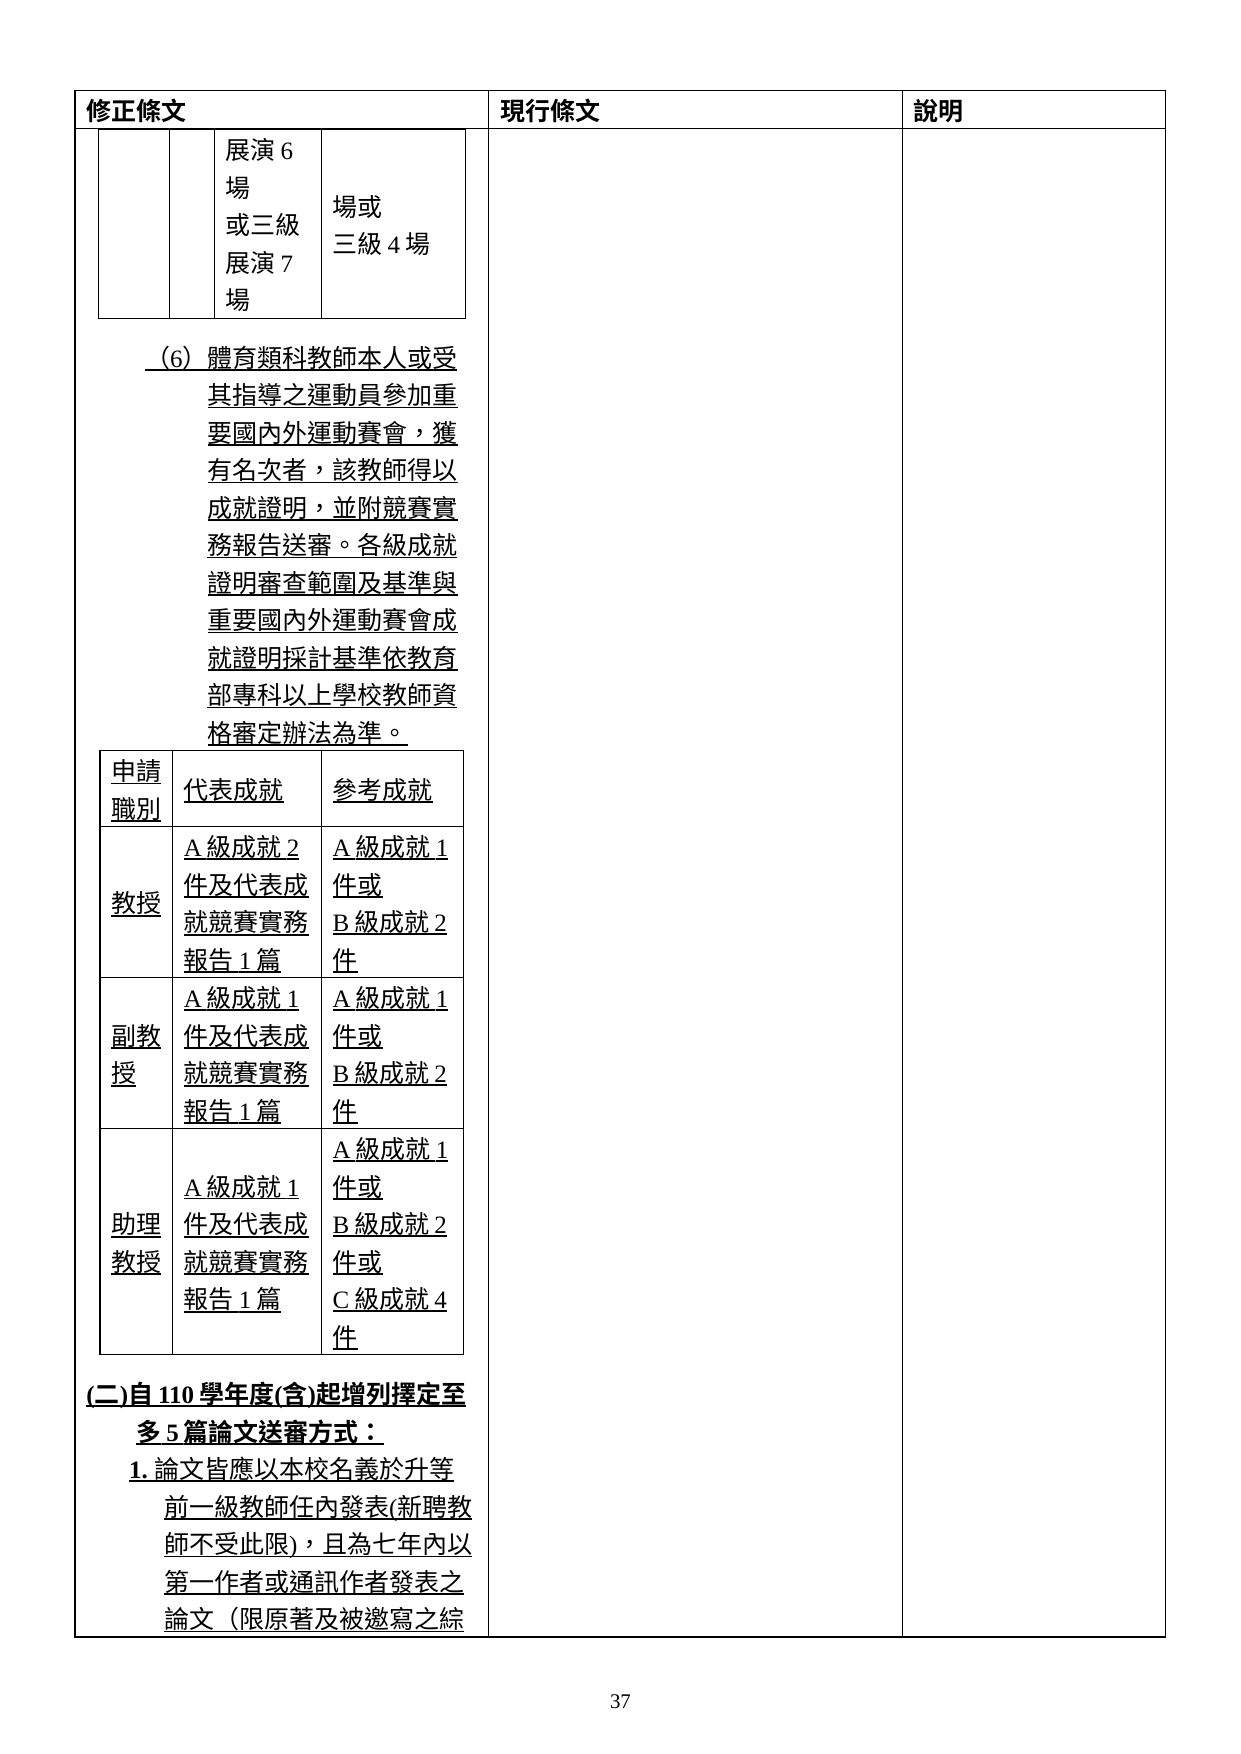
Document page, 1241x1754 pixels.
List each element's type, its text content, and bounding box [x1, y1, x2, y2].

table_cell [489, 129, 902, 1636]
table_header 現行條文 [489, 91, 902, 128]
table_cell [76, 129, 488, 1636]
table_header 修正條文 [76, 91, 488, 128]
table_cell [903, 129, 1165, 1636]
table_header 說明 [903, 91, 1165, 128]
